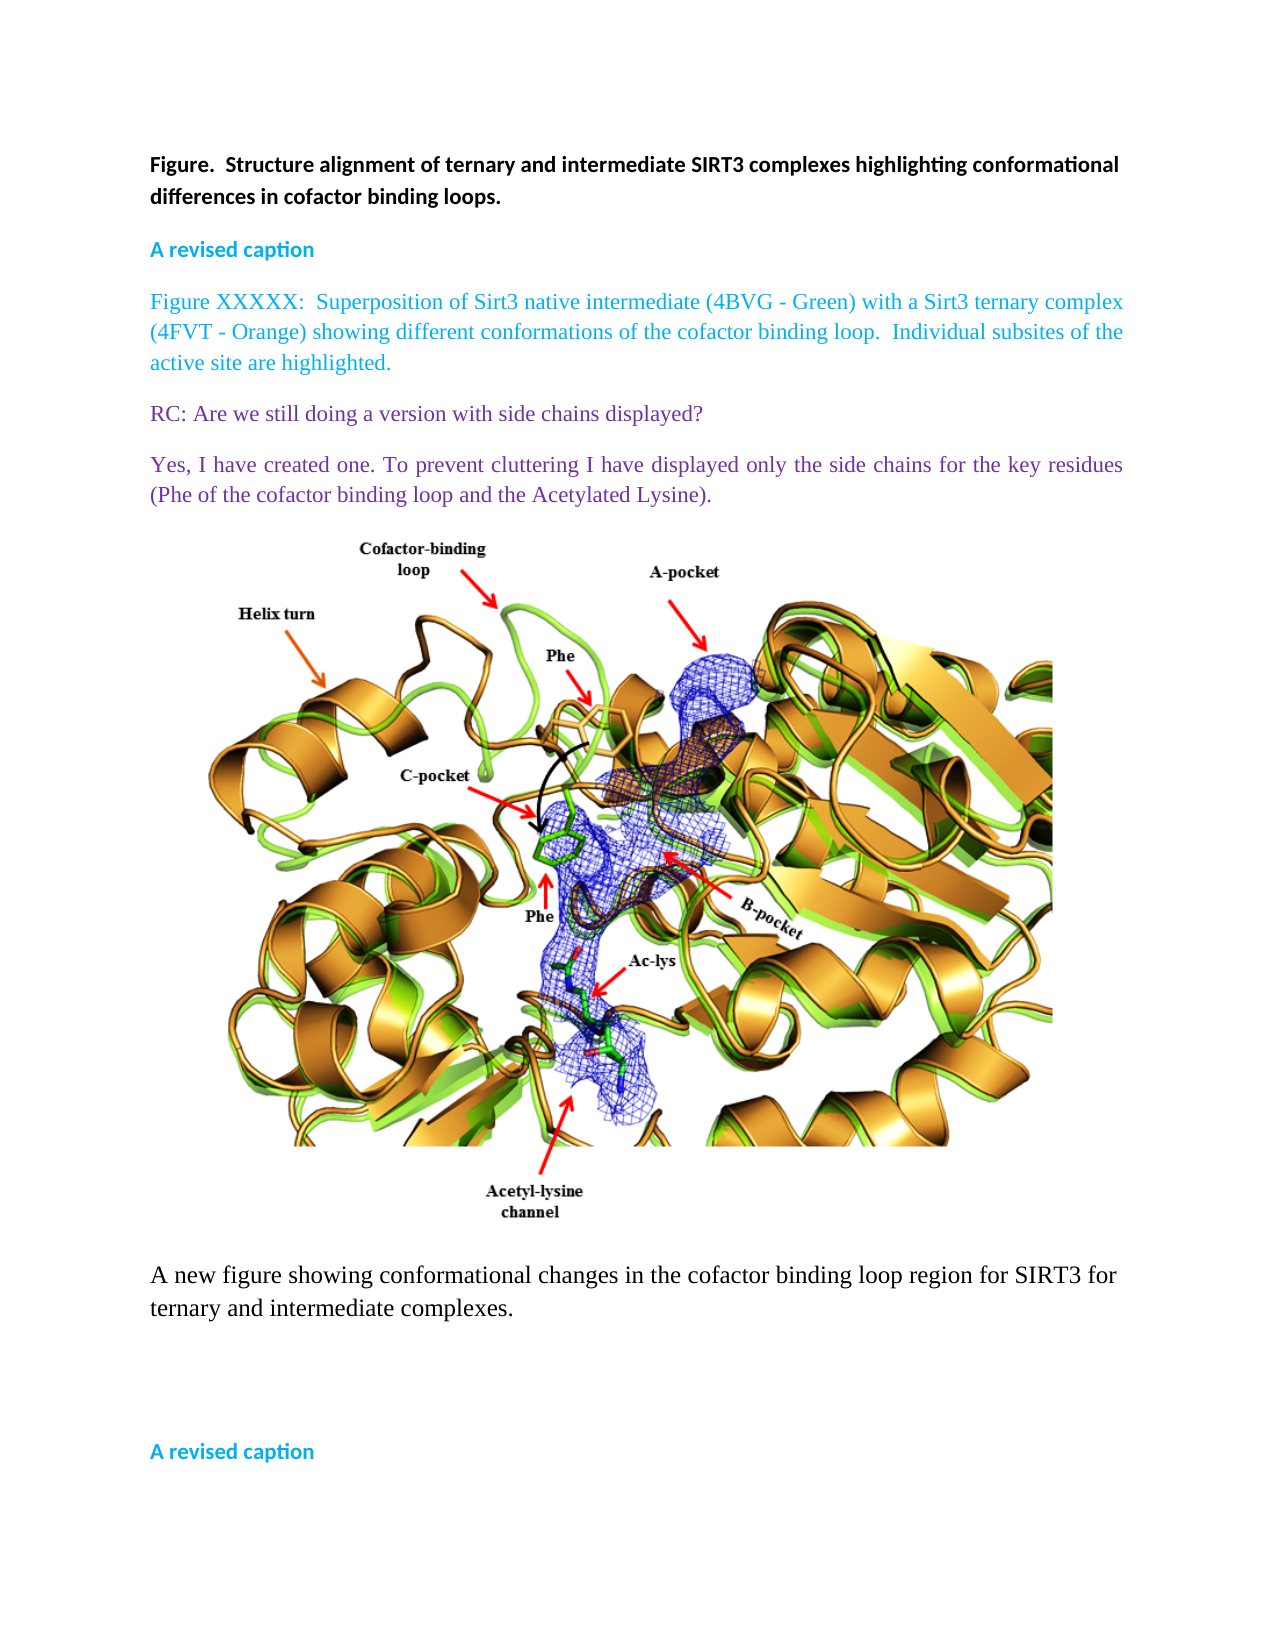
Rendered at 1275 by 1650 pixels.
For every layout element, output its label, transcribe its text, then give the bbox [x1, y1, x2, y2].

text Figure. Structure alignment of ternary and intermediate SIRT3 complexes highlighting conformational differences in cofactor binding loops. [150, 150, 1125, 210]
text Figure XXXXX: Superposition of Sirt3 native intermediate (4BVG - Green) with a Sirt3 ternary complex (4FVT - Orange) showing different conformations of the cofactor binding loop. Individual subsites of the active site are highlighted. [150, 288, 1125, 375]
picture [205, 532, 1070, 1235]
text Yes, I have created one. To prevent cluttering I have displayed only the side chains for the key residues (Phe of the cofactor binding loop and the Acetylated Lysine). [150, 451, 1125, 507]
text A new figure showing conformational changes in the cofactor binding loop region for SIRT3 for ternary and intermediate complexes. [150, 1260, 1125, 1321]
text RC: Are we still doing a version with side chains displayed? [150, 400, 1125, 426]
text A revised caption [150, 235, 1125, 263]
text A revised caption [150, 1437, 1125, 1465]
